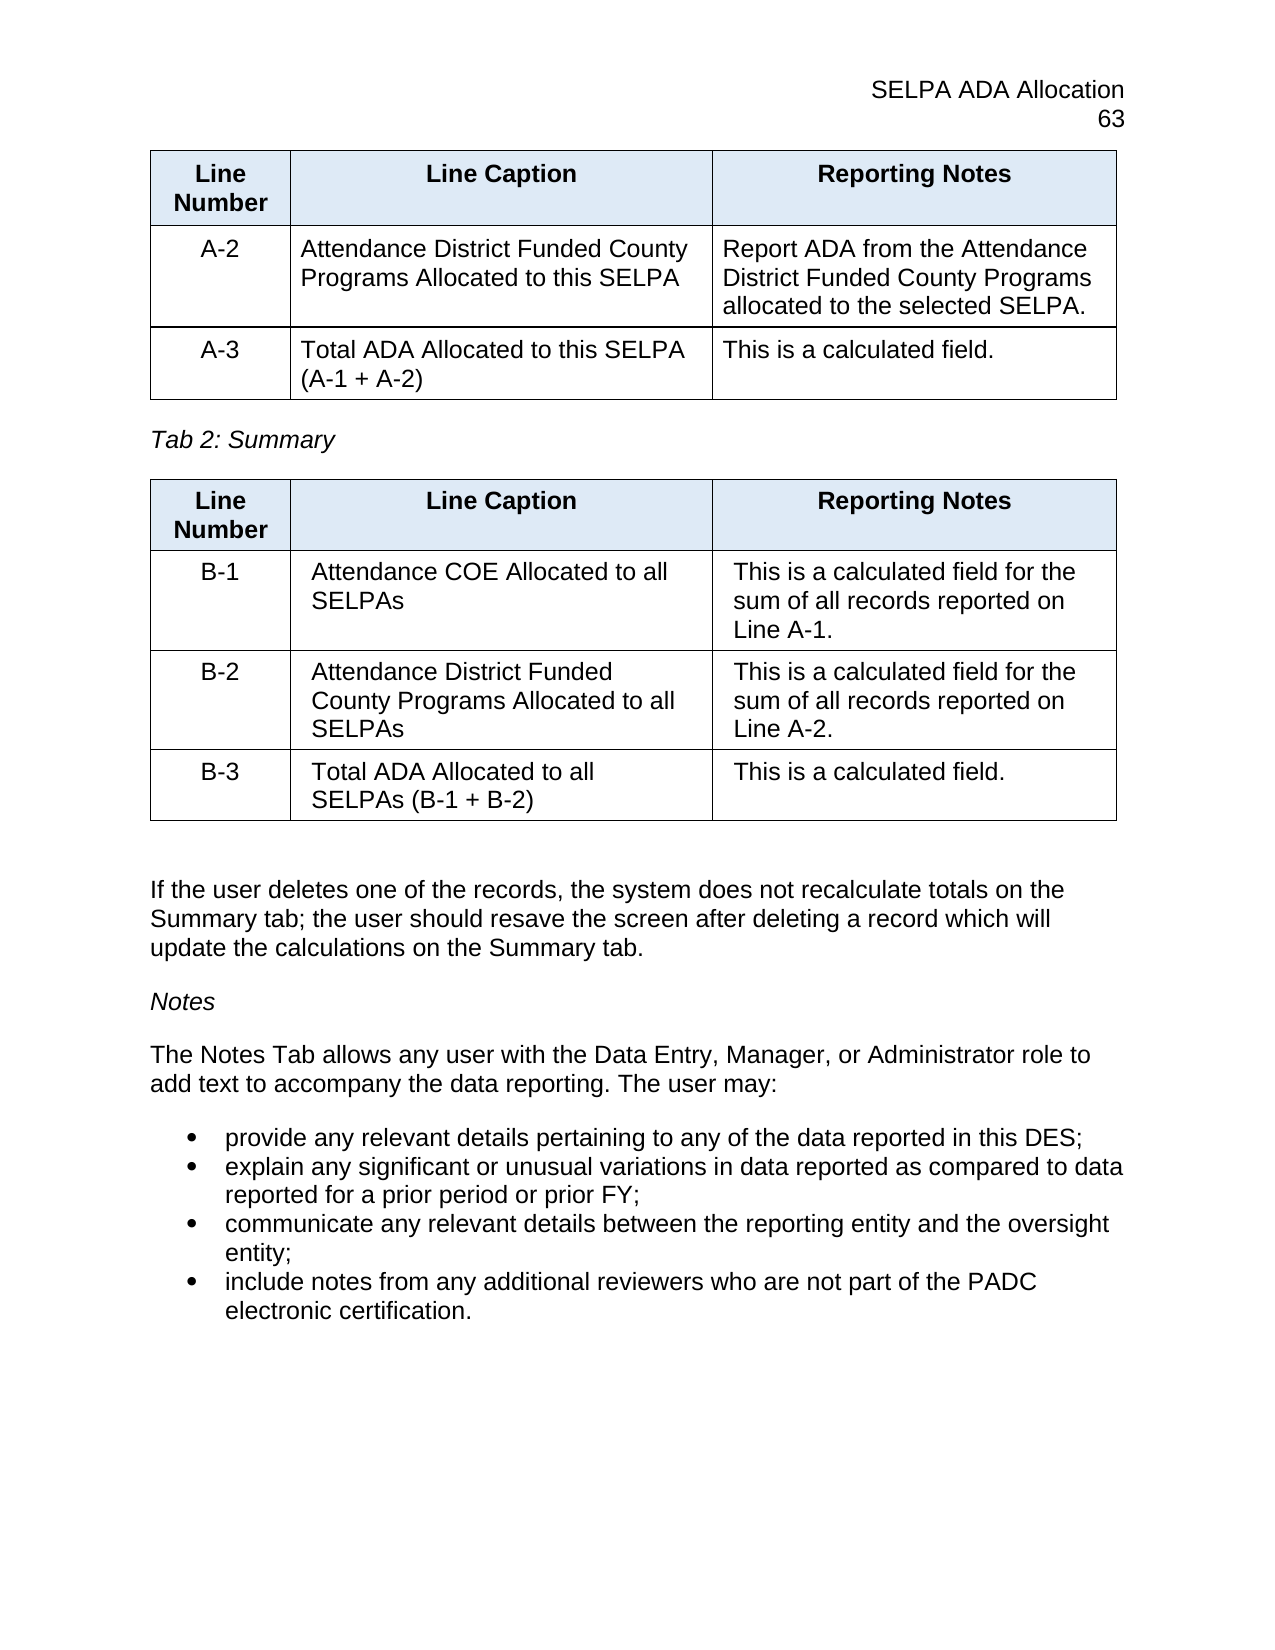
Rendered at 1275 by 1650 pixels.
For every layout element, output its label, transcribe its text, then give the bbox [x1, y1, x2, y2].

table_header Line Caption [291, 151, 712, 225]
table_cell A-3 [151, 328, 290, 399]
text The Notes Tab allows any user with the Data Entry, Manager, or Administrator role to add text to accompany the data reporting. The user may: [150, 1040, 1125, 1098]
table_cell B-2 [151, 651, 290, 749]
list explain any significant or unusual variations in data reported as compared to data reported for a prior period or prior FY; [187, 1152, 1125, 1209]
table_cell Attendance District Funded County Programs Allocated to all SELPAs [291, 651, 712, 749]
table_cell This is a calculated field. [713, 750, 1116, 820]
table_cell B-3 [151, 750, 290, 820]
text If the user deletes one of the records, the system does not recalculate totals on the Summary tab; the user should resave the screen after deleting a record which will update the calculations on the Summary tab. [150, 875, 1125, 961]
table_cell Total ADA Allocated to all SELPAs (B-1 + B-2) [291, 750, 712, 820]
table_cell Total ADA Allocated to this SELPA (A-1 + A-2) [291, 328, 712, 399]
table_cell Report ADA from the Attendance District Funded County Programs allocated to the selected SELPA. [713, 226, 1116, 326]
list include notes from any additional reviewers who are not part of the PADC electronic certification. [187, 1267, 1125, 1324]
table_header Line Number [151, 480, 290, 550]
table_header Reporting Notes [713, 151, 1116, 225]
table_cell A-2 [151, 226, 290, 326]
table_cell This is a calculated field for the sum of all records reported on Line A-2. [713, 651, 1116, 749]
table_cell Attendance District Funded County Programs Allocated to this SELPA [291, 226, 712, 326]
table_cell This is a calculated field for the sum of all records reported on Line A-1. [713, 551, 1116, 649]
list communicate any relevant details between the reporting entity and the oversight entity; [187, 1209, 1125, 1267]
table_cell Attendance COE Allocated to all SELPAs [291, 551, 712, 649]
table_cell This is a calculated field. [713, 328, 1116, 399]
table_header Line Number [151, 151, 290, 225]
subtitle Tab 2: Summary [150, 425, 1125, 454]
table_cell B-1 [151, 551, 290, 649]
table_header Reporting Notes [713, 480, 1116, 550]
list provide any relevant details pertaining to any of the data reported in this DES; [187, 1123, 1125, 1152]
table_header Line Caption [291, 480, 712, 550]
subtitle Notes [150, 986, 1125, 1015]
